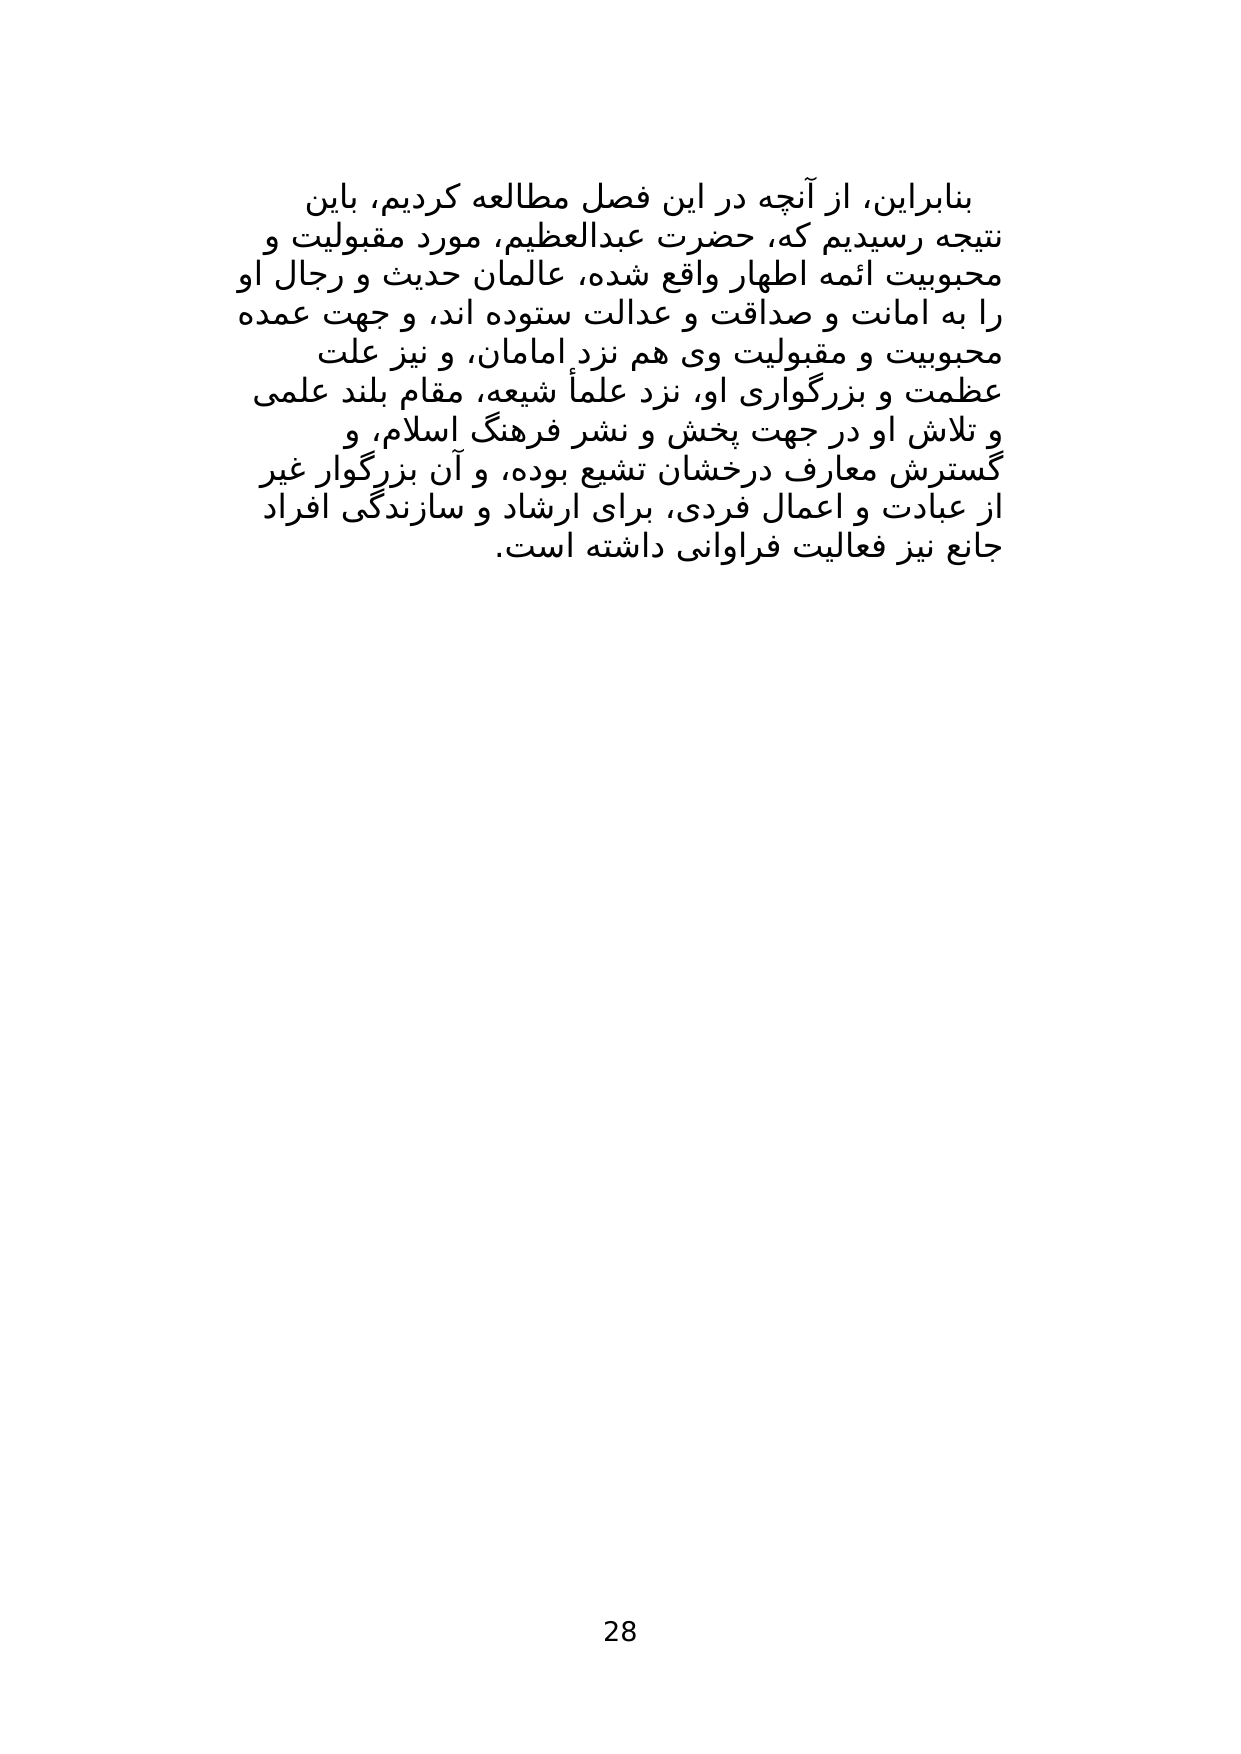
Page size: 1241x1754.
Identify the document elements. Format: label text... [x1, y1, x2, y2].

text بنابراين، از آنچه در اين فصل مطالعه كرديم، باين نتيجه رسيديم كه، حضرت عبدالعظيم، مورد مقبوليت و محبوبيت ائمه اطهار واقع شده، عالمان حديث و رجال او را به امانت و صداقت و عدالت ستوده اند، و جهت عمده محبوبيت و مقبوليت وى هم نزد امامان، و نيز علت عظمت و بزرگوارى او، نزد علمأ شيعه، مقام بلند علمى و تلاش او در جهت پخش و نشر فرهنگ اسلام، و گسترش معارف درخشان تشيع بوده، و آن بزرگوار غير از عبادت و اعمال فردى، براى ارشاد و سازندگى افراد جانع نيز فعاليت فراوانى داشته است. [236, 177, 1004, 566]
